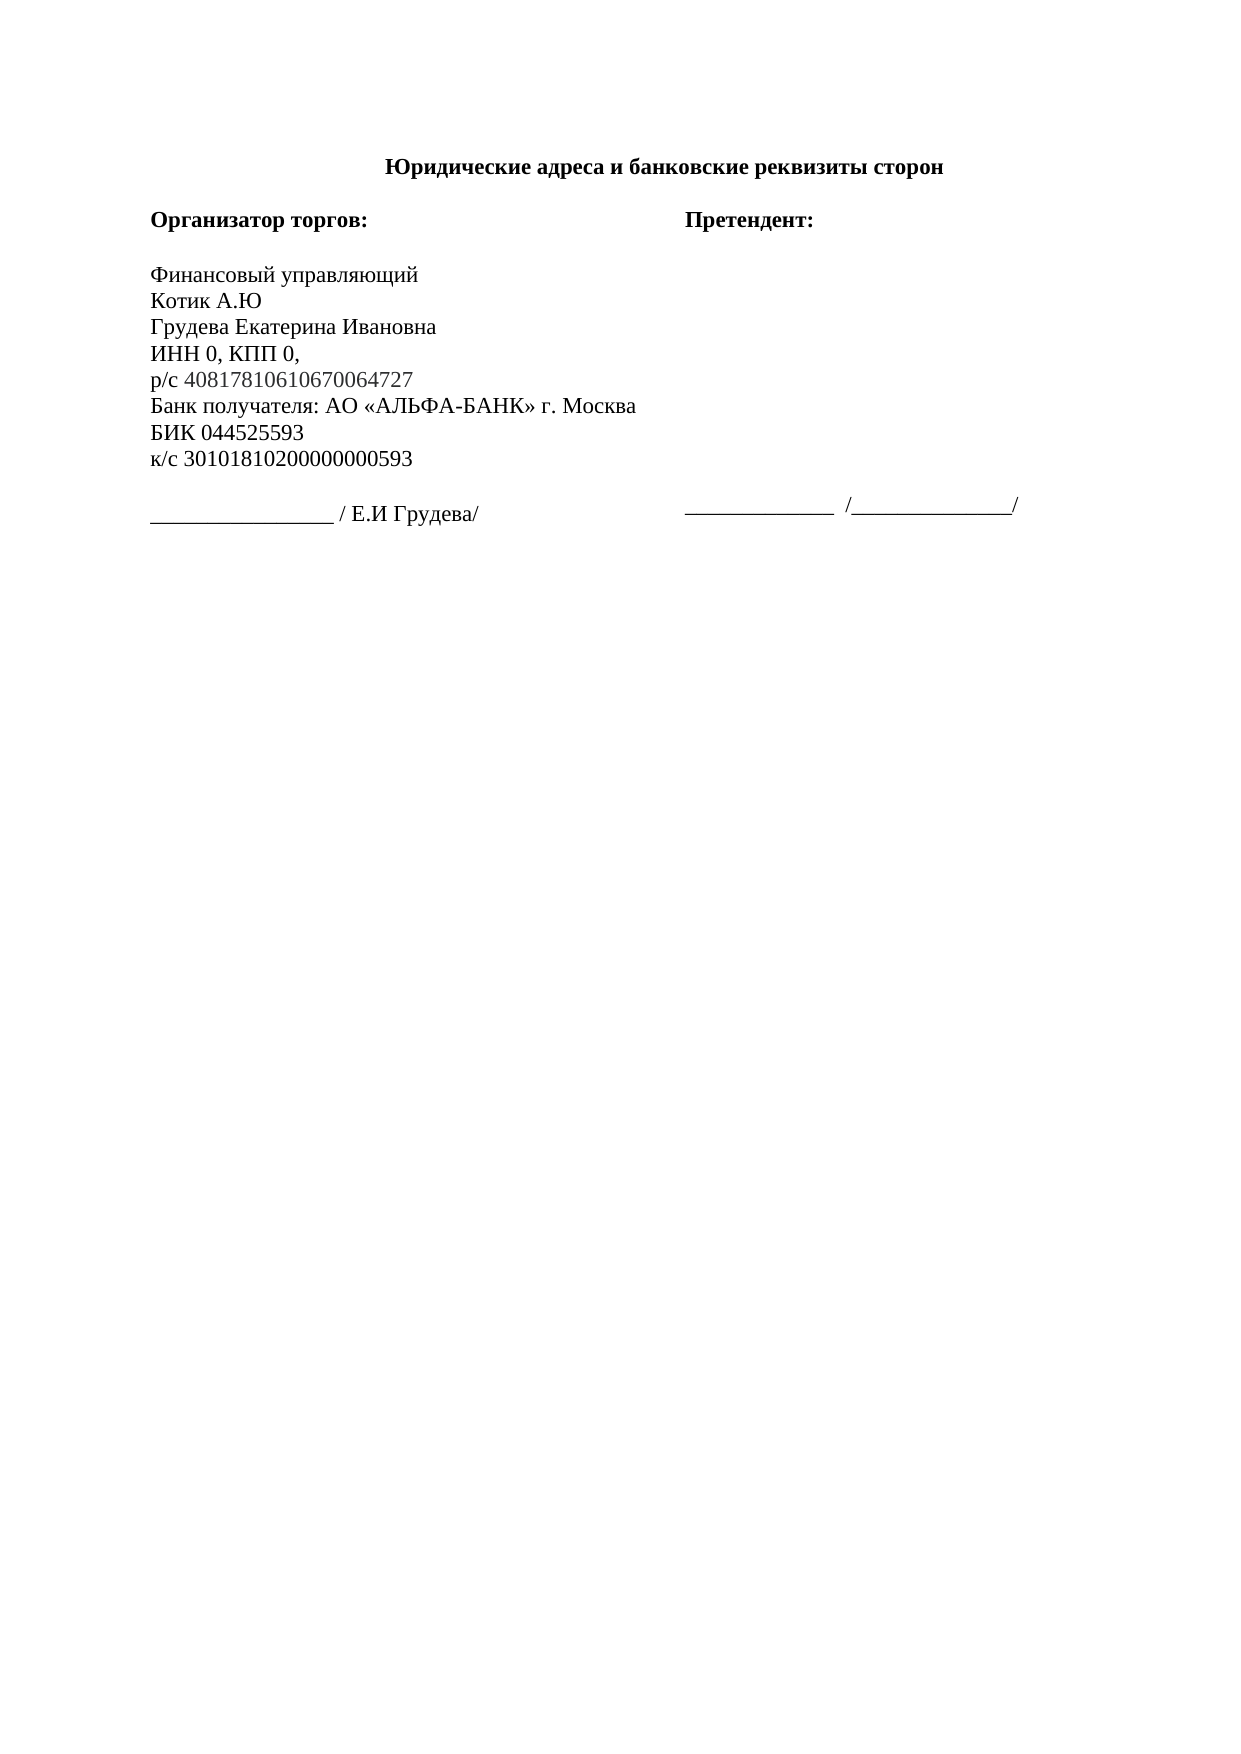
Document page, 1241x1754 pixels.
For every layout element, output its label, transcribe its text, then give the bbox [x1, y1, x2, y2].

text Юридические адреса и банковские реквизиты сторон [177, 153, 1152, 179]
table_header Претендент: _____________ /______________/ [674, 206, 1190, 555]
table_header Организатор торгов: Финансовый управляющий Котик А.Ю Грудева Екатерина Ивановна ИНН 0, КПП 0, р/с 40817810610670064727 Банк получателя: АО «АЛЬФА-БАНК» г. Москва БИК 044525593 к/с 30101810200000000593 ________________ / Е.И Грудева/ [139, 206, 673, 555]
